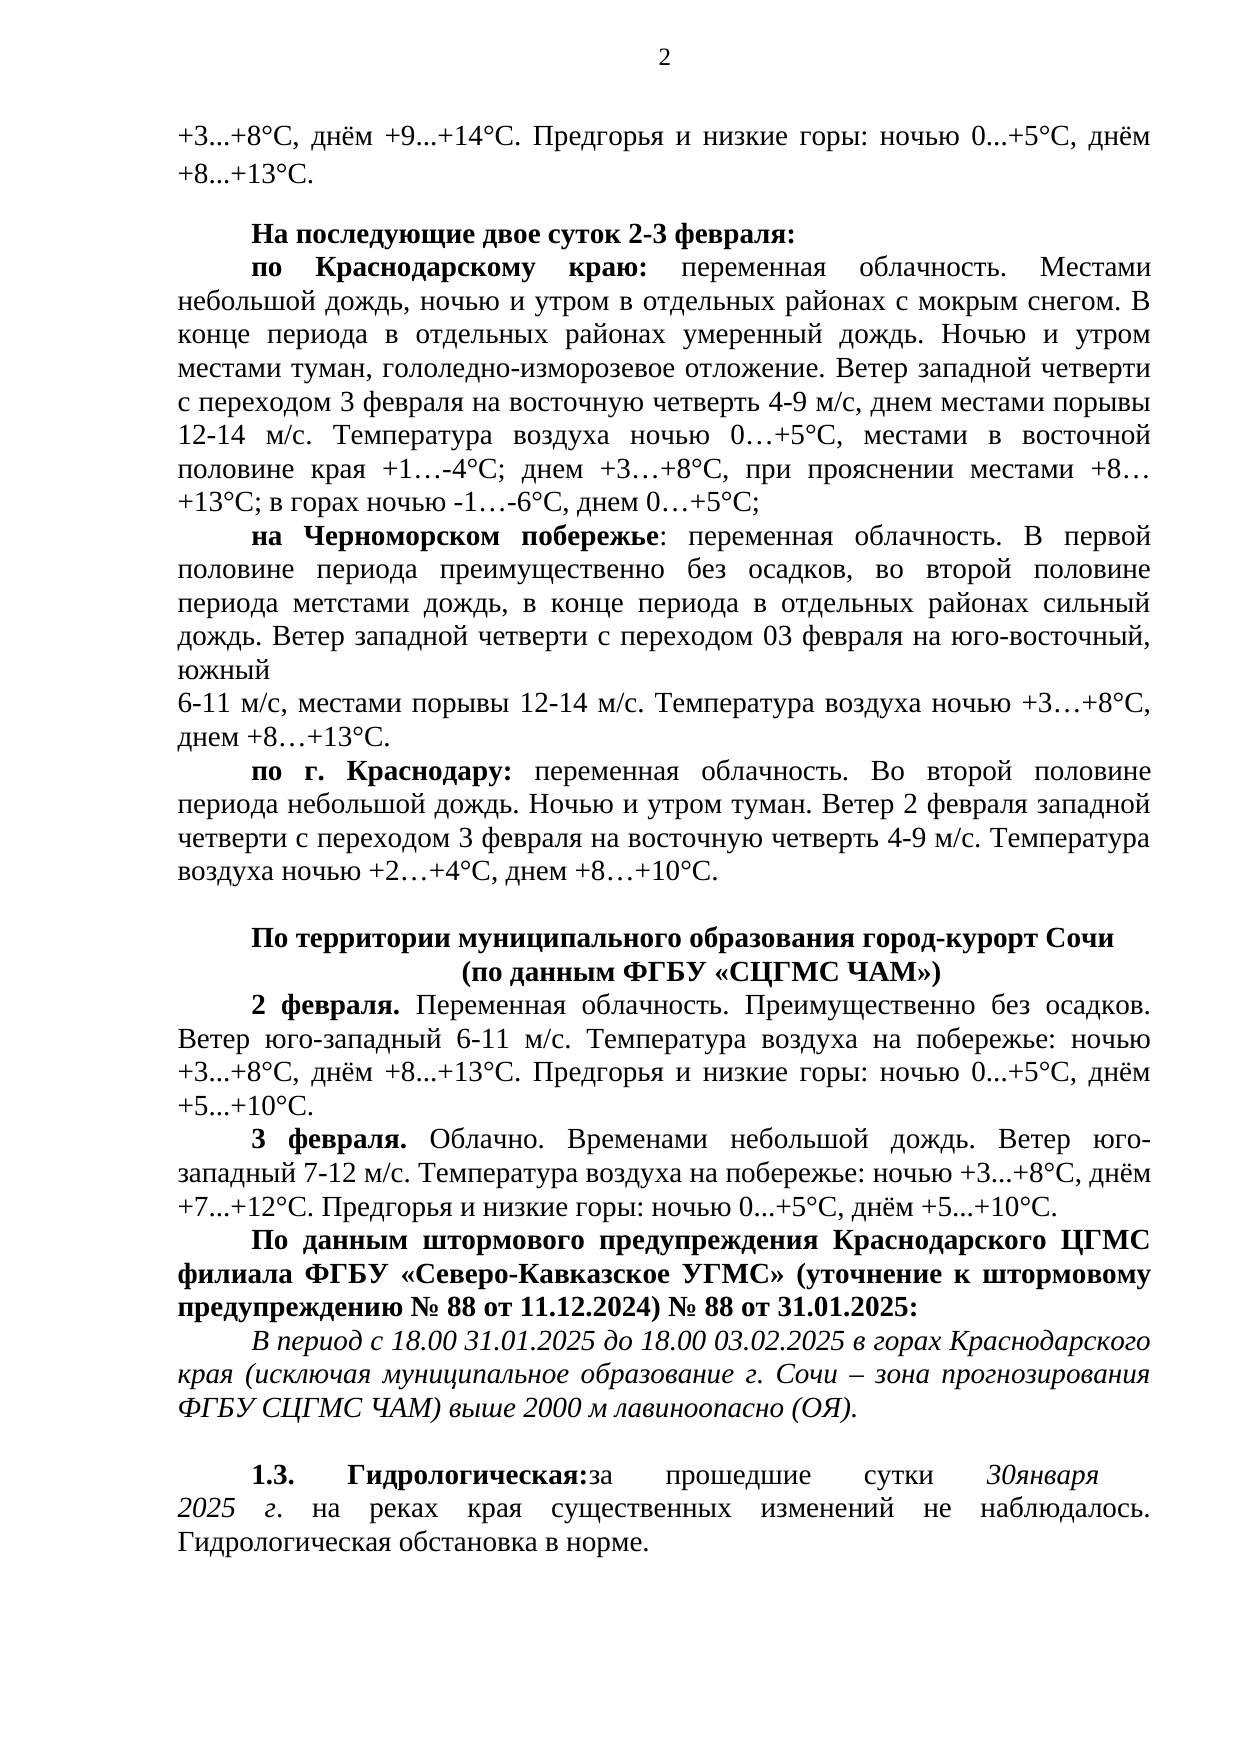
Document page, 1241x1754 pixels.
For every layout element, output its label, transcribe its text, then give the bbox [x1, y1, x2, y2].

text На последующие двое суток 2-3 февраля: [177, 216, 1152, 249]
text на Черноморском побережье: переменная облачность. В первой половине периода преимущественно без осадков, во второй половине периода метстами дождь, в конце периода в отдельных районах сильный дождь. Ветер западной четверти с переходом 03 февраля на юго-восточный, южный 6-11 м/с, местами порывы 12-14 м/с. Температура воздуха ночью +3…+8°С, днем +8…+13°С. [177, 518, 1152, 753]
text (по данным ФГБУ «СЦГМС ЧАМ») [177, 954, 1152, 987]
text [177, 118, 1152, 190]
text по г. Краснодару: переменная облачность. Во второй половине периода небольшой дождь. Ночью и утром туман. Ветер 2 февраля западной четверти с переходом 3 февраля на восточную четверть 4-9 м/с. Температура воздуха ночью +2…+4°С, днем +8…+10°С. [177, 753, 1152, 887]
text 3 февраля. Облачно. Временами небольшой дождь. Ветер юго-западный 7-12 м/с. Температура воздуха на побережье: ночью +3...+8°С, днём +7...+12°С. Предгорья и низкие горы: ночью 0...+5°С, днём +5...+10°С. [177, 1122, 1152, 1222]
text 1.3. Гидрологическая:за прошедшие сутки 30января 2025 г. на реках края существенных изменений не наблюдалось. Гидрологическая обстановка в норме. [177, 1457, 1152, 1558]
text В период с 18.00 31.01.2025 до 18.00 03.02.2025 в горах Краснодарского края (исключая муниципальное образование г. Сочи – зона прогнозирования ФГБУ СЦГМС ЧАМ) выше 2000 м лавиноопасно (ОЯ). [177, 1323, 1152, 1423]
text 2 февраля. Переменная облачность. Преимущественно без осадков. Ветер юго-западный 6-11 м/с. Температура воздуха на побережье: ночью +3...+8°С, днём +8...+13°С. Предгорья и низкие горы: ночью 0...+5°С, днём +5...+10°С. [177, 987, 1152, 1122]
text По данным штормового предупреждения Краснодарского ЦГМС филиала ФГБУ «Северо-Кавказское УГМС» (уточнение к штормовому предупреждению № 88 от 11.12.2024) № 88 от 31.01.2025: [177, 1222, 1152, 1323]
text По территории муниципального образования город-курорт Сочи [177, 920, 1152, 954]
text по Краснодарскому краю: переменная облачность. Местами небольшой дождь, ночью и утром в отдельных районах с мокрым снегом. В конце периода в отдельных районах умеренный дождь. Ночью и утром местами туман, гололедно-изморозевое отложение. Ветер западной четверти с переходом 3 февраля на восточную четверть 4-9 м/с, днем местами порывы 12-14 м/с. Температура воздуха ночью 0…+5°С, местами в восточной половине края +1…-4°С; днем +3…+8°С, при прояснении местами +8…+13°С; в горах ночью -1…-6°С, днем 0…+5°С; [177, 249, 1152, 518]
